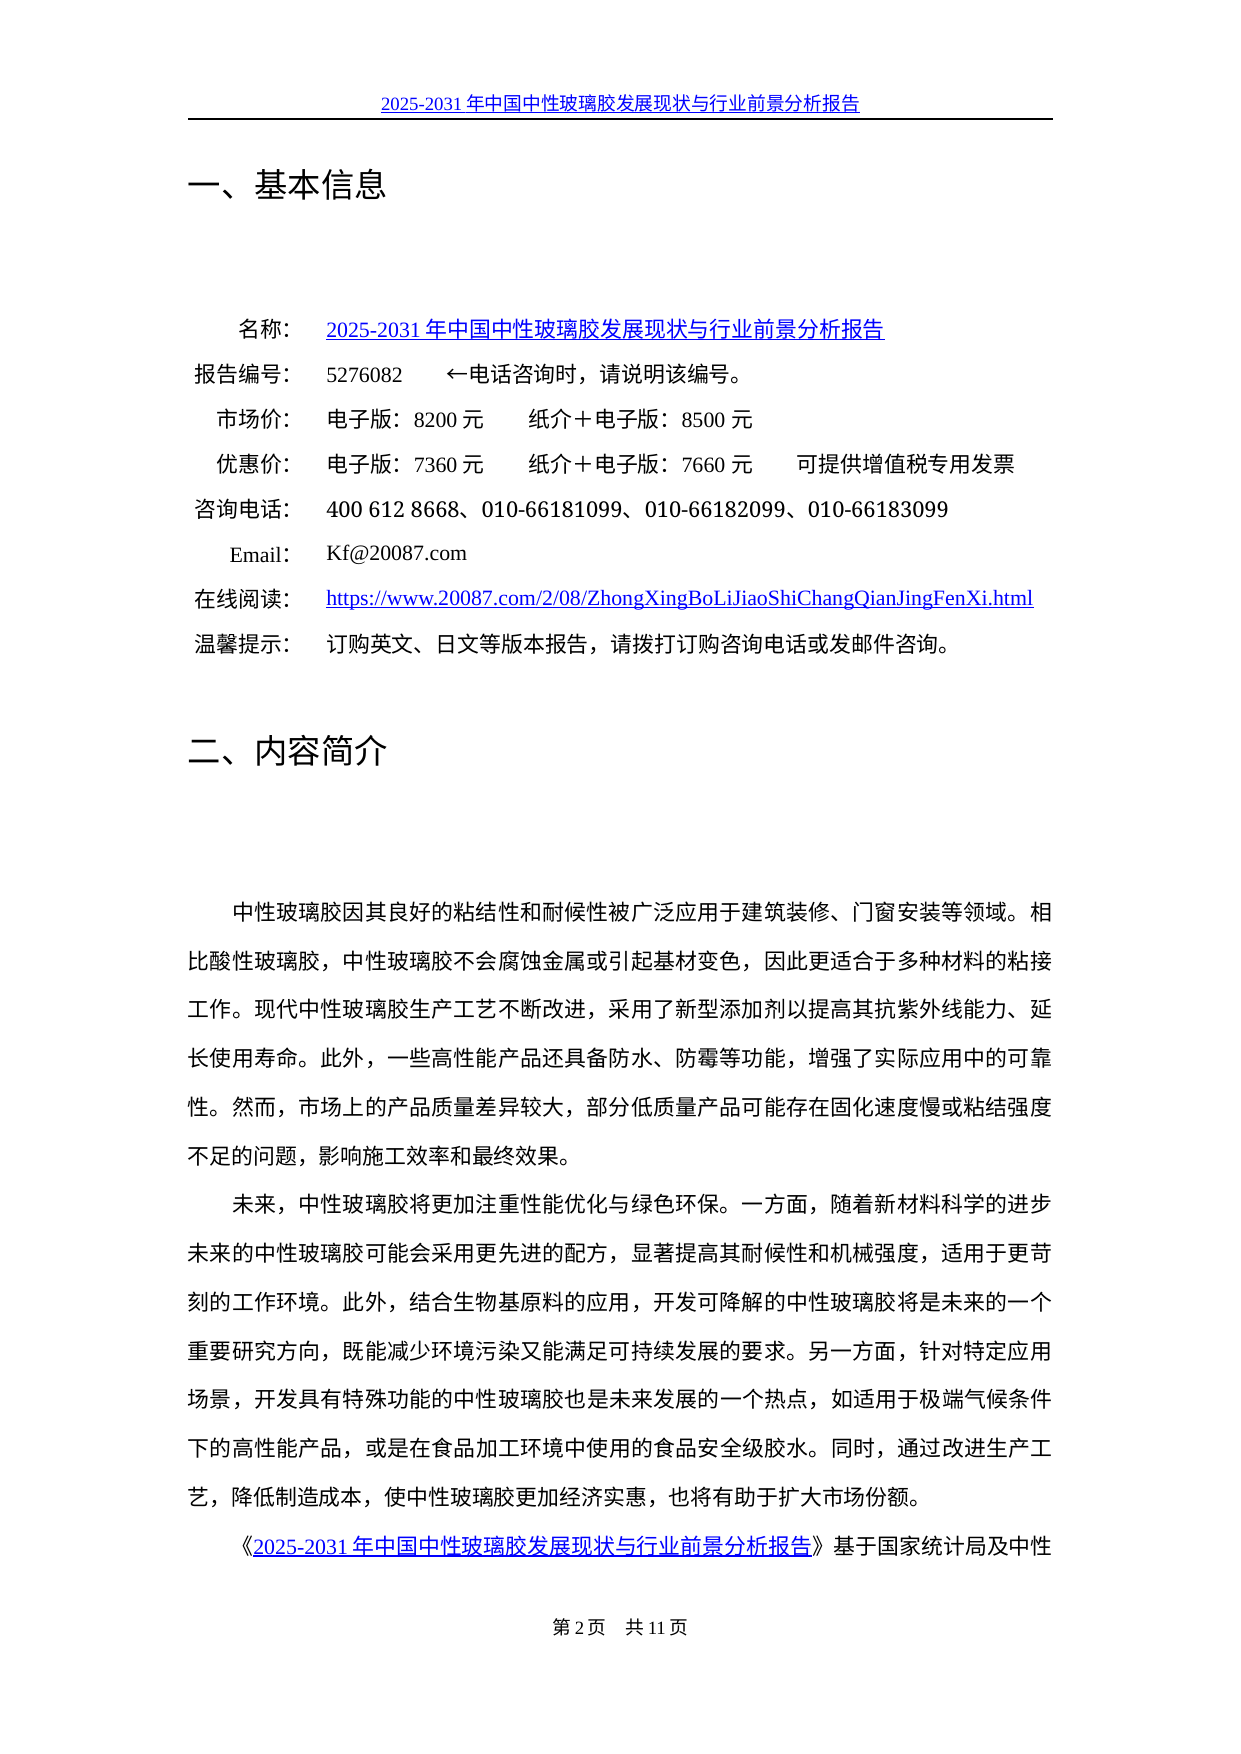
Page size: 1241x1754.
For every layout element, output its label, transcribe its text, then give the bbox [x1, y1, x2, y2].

table_cell 电子版：8200 元 纸介＋电子版：8500 元 [315, 402, 1073, 447]
table_cell 在线阅读： [167, 582, 315, 627]
table_cell Email： [167, 537, 315, 582]
table_header 名称： [167, 312, 315, 357]
table_cell Kf@20087.com [315, 537, 1073, 582]
table_cell [315, 582, 1073, 627]
table_cell 5276082 ←电话咨询时，请说明该编号。 [315, 357, 1073, 402]
title 二、内容简介 [187, 717, 1053, 782]
title 一、基本信息 [187, 150, 1053, 215]
table_header 2025-2031年中国中性玻璃胶发展现状与行业前景分析报告 [315, 312, 1073, 357]
table_cell 市场价： [167, 402, 315, 447]
table_cell 咨询电话： [167, 492, 315, 537]
table_cell 订购英文、日文等版本报告，请拨打订购咨询电话或发邮件咨询。 [315, 627, 1073, 672]
table_cell 电子版：7360 元 纸介＋电子版：7660 元 可提供增值税专用发票 [315, 447, 1073, 492]
table_cell 400 612 8668、010-66181099、010-66182099、010-66183099 [315, 492, 1073, 537]
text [187, 894, 1053, 1561]
table_cell 温馨提示： [167, 627, 315, 672]
table_cell 报告编号： [167, 357, 315, 402]
table_cell 优惠价： [167, 447, 315, 492]
